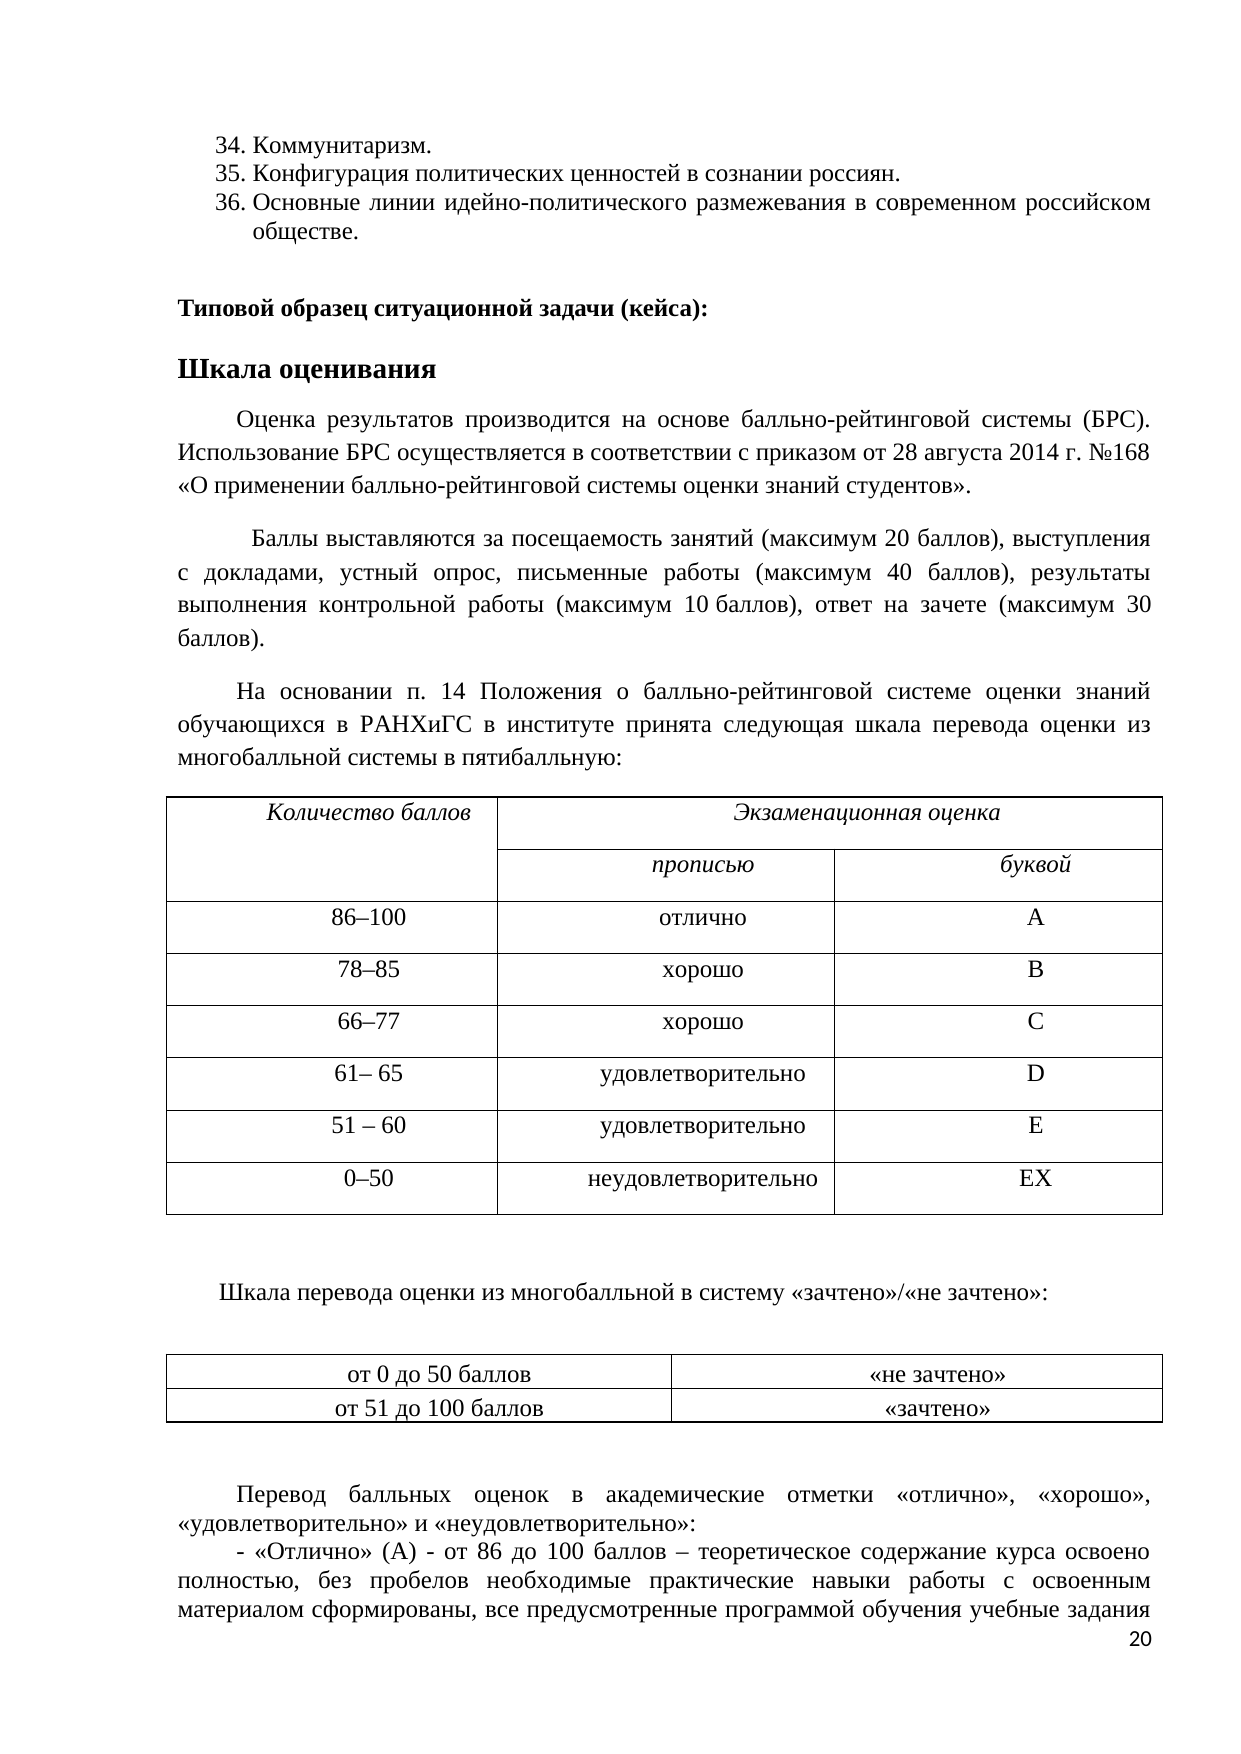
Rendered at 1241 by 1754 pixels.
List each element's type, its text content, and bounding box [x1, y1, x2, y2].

table_cell С [835, 1006, 1162, 1057]
text На основании п. 14 Положения о балльно-рейтинговой системе оценки знаний обучающихся в РАНХиГС в институте принята следующая шкала перевода оценки из многобалльной системы в пятибалльную: [177, 676, 1152, 771]
text Шкала перевода оценки из многобалльной в систему «зачтено»/«не зачтено»: [177, 1277, 1152, 1305]
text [177, 1536, 1152, 1623]
text Перевод балльных оценок в академические отметки «отлично», «хорошо», «удовлетворительно» и «неудовлетворительно»: [177, 1479, 1152, 1536]
list Конфигурация политических ценностей в сознании россиян. [215, 158, 1152, 187]
table_header Экзаменационная оценка [498, 798, 1162, 848]
table_cell удовлетворительно [498, 1111, 834, 1162]
table_cell EX [835, 1163, 1162, 1214]
table_cell E [835, 1111, 1162, 1162]
table_cell В [835, 954, 1162, 1005]
table_cell хорошо [498, 954, 834, 1005]
table_cell неудовлетворительно [498, 1163, 834, 1214]
table_cell 78–85 [167, 954, 497, 1005]
table_cell удовлетворительно [498, 1058, 834, 1109]
table_cell отлично [498, 902, 834, 953]
table_cell D [835, 1058, 1162, 1109]
table_cell «зачтено» [672, 1389, 1162, 1421]
table_header Количество баллов [167, 798, 497, 901]
text Оценка результатов производится на основе балльно-рейтинговой системы (БРС). Использование БРС осуществляется в соответствии с приказом от 28 августа 2014 г. №168 «О применении балльно-рейтинговой системы оценки знаний студентов». [177, 404, 1152, 498]
table_cell А [835, 902, 1162, 953]
text Баллы выставляются за посещаемость занятий (максимум 20 баллов), выступления с докладами, устный опрос, письменные работы (максимум 40 баллов), результаты выполнения контрольной работы (максимум 10 баллов), ответ на зачете (максимум 30 баллов). [177, 523, 1152, 651]
table_cell 61– 65 [167, 1058, 497, 1109]
table_cell хорошо [498, 1006, 834, 1057]
list Коммунитаризм. [215, 130, 1152, 158]
table_cell от 51 до 100 баллов [167, 1389, 671, 1421]
list Основные линии идейно-политического размежевания в современном российском обществе. [215, 187, 1152, 245]
table_cell 66–77 [167, 1006, 497, 1057]
text Типовой образец ситуационной задачи (кейса): [177, 293, 1152, 322]
table_cell 86–100 [167, 902, 497, 953]
table_cell 51 – 60 [167, 1111, 497, 1162]
table_header от 0 до 50 баллов [167, 1355, 671, 1387]
table_header «не зачтено» [672, 1355, 1162, 1387]
text Шкала оценивания [177, 351, 1152, 384]
table_cell прописью [498, 850, 834, 901]
table_cell буквой [835, 850, 1162, 901]
table_cell 0–50 [167, 1163, 497, 1214]
